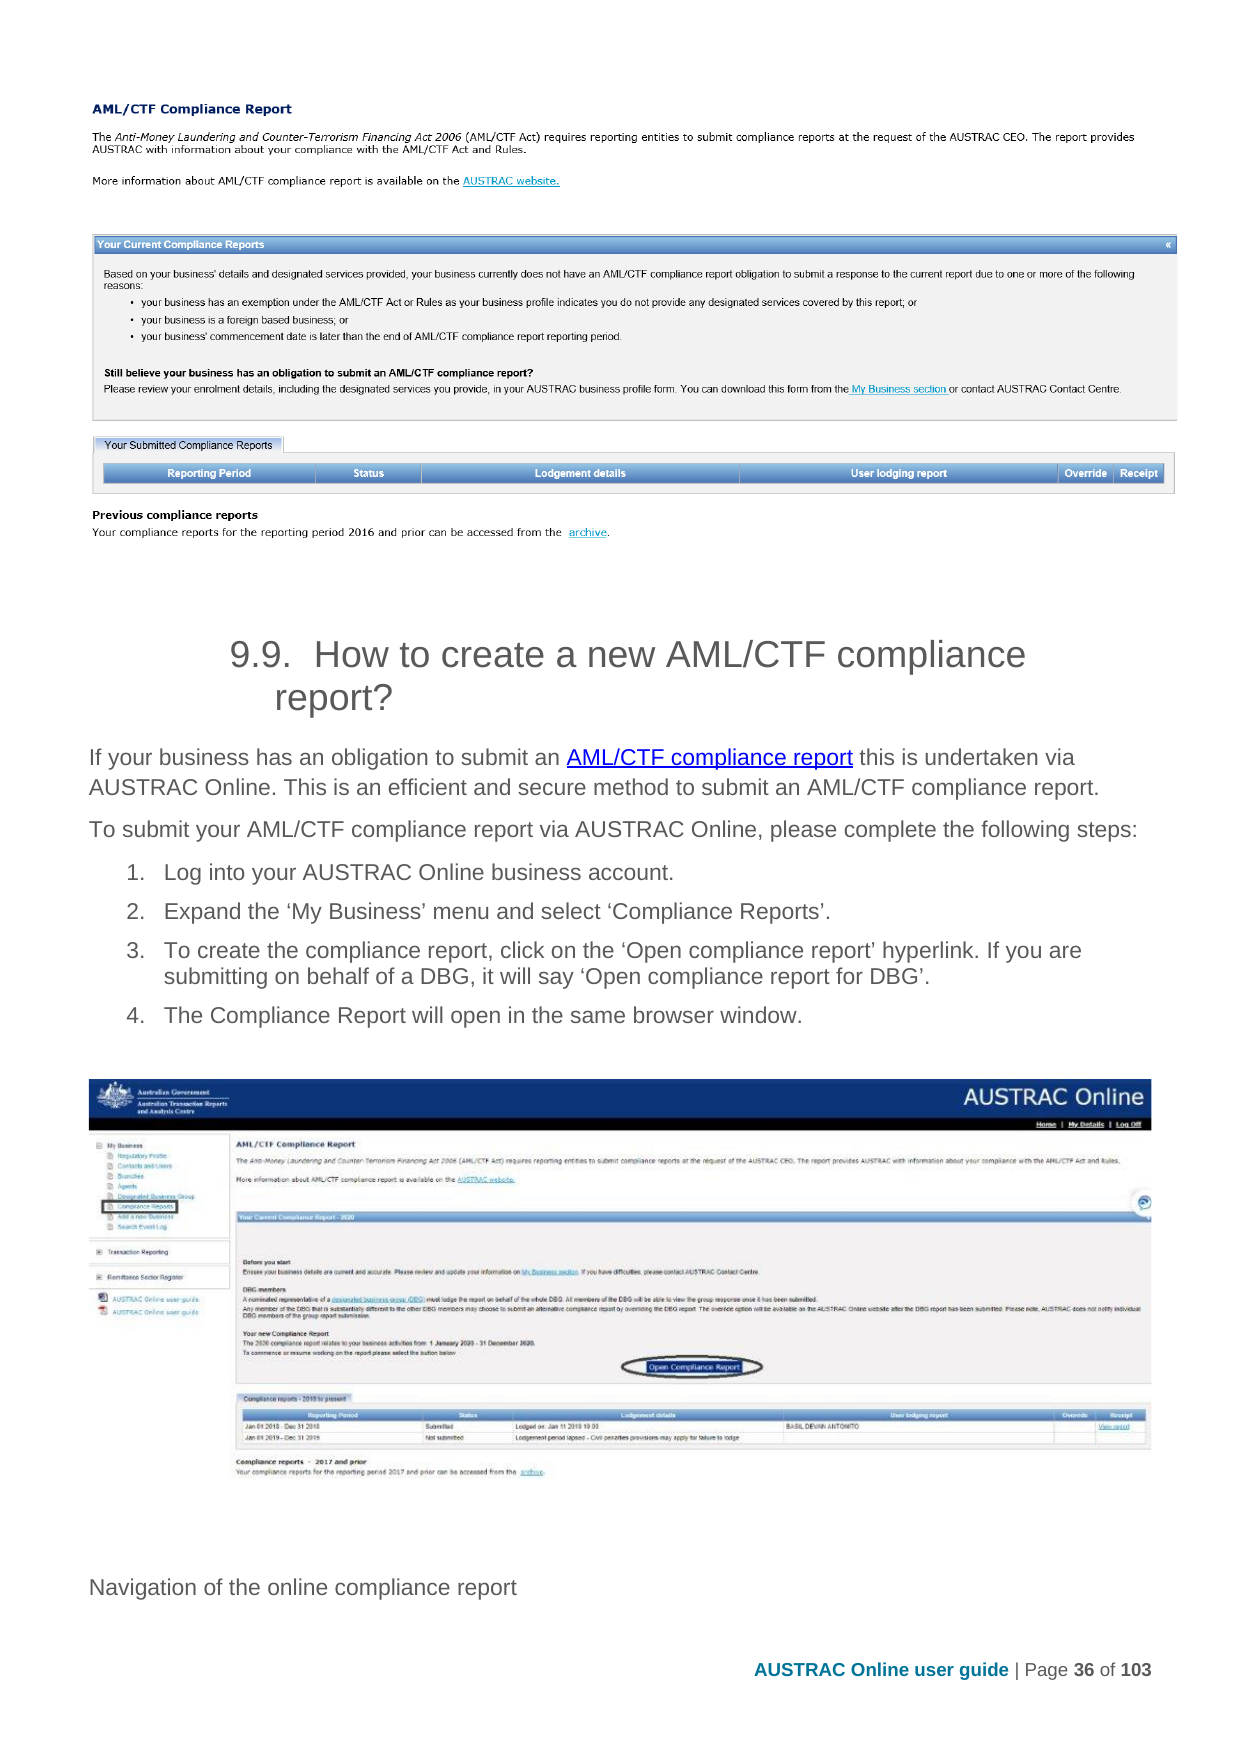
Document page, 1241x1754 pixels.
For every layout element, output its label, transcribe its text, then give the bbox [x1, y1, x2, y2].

text If your business has an obligation to submit an AML/CTF compliance report this is undertaken via AUSTRAC Online. This is an efficient and secure method to submit an AML/CTF compliance report. [89, 743, 1152, 800]
list Expand the ‘My Business’ menu and select ‘Compliance Reports’. [126, 898, 1152, 924]
picture [88, 1079, 1152, 1484]
picture [88, 95, 1178, 549]
list Log into your AUSTRAC Online business account. [126, 859, 1152, 886]
text Navigation of the online compliance report [89, 1574, 1152, 1600]
subtitle How to create a new AML/CTF compliance report? [229, 632, 1152, 718]
list The Compliance Report will open in the same browser window. [126, 1002, 1152, 1028]
list To create the compliance report, click on the ‘Open compliance report’ hyperlink. If you are submitting on behalf of a DBG, it will say ‘Open compliance report for DBG’. [126, 937, 1152, 989]
text To submit your AML/CTF compliance report via AUSTRAC Online, please complete the following steps: [89, 816, 1152, 843]
